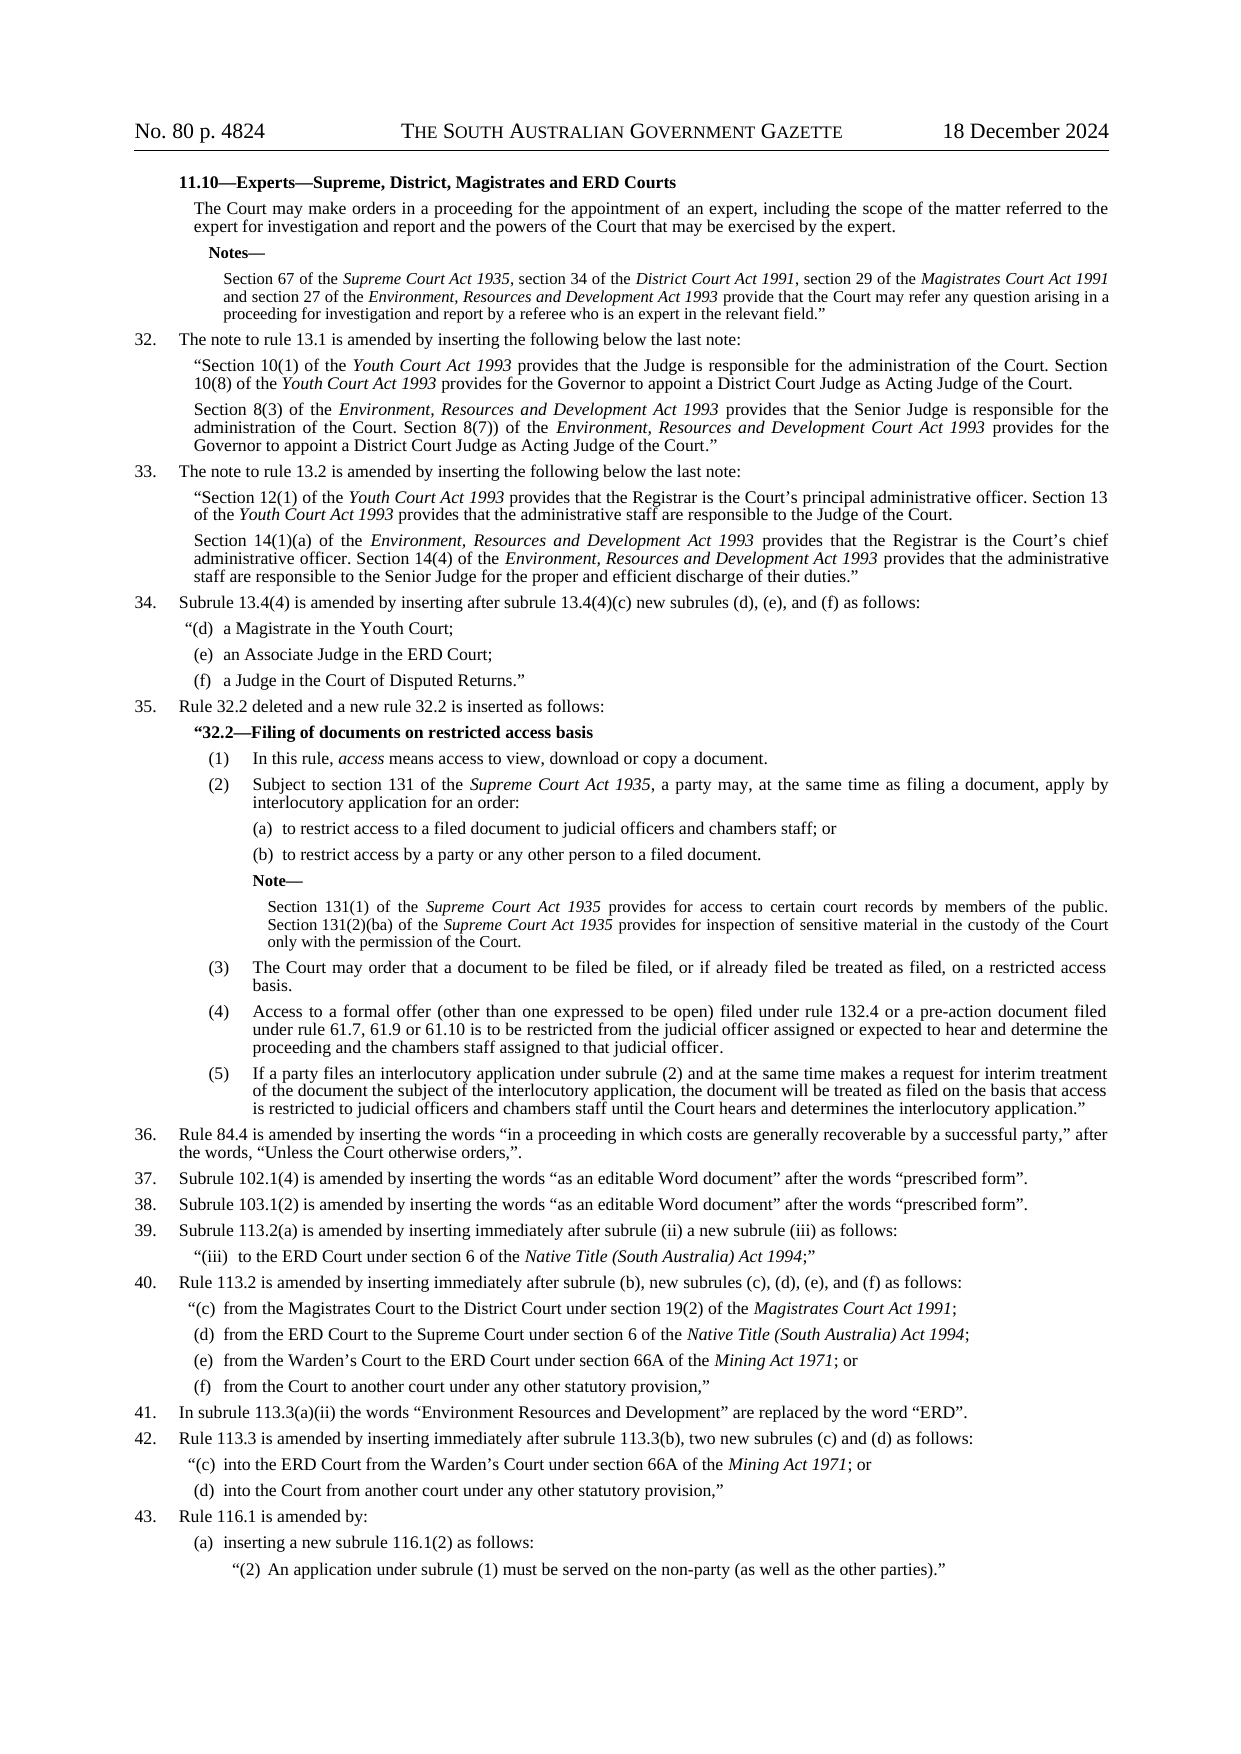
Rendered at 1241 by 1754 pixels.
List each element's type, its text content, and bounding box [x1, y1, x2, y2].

text “(2) An application under subrule (1) must be served on the non-party (as well as the other parties).” [232, 1561, 1109, 1578]
text (a) to restrict access to a filed document to judicial officers and chambers staff; or [253, 820, 1109, 838]
text 11.10—Experts—Supreme, District, Magistrates and ERD Courts [179, 174, 1109, 192]
text Note— [252, 872, 1109, 890]
text 33. The note to rule 13.2 is amended by inserting the following below the last note: [134, 463, 1109, 481]
text 38. Subrule 103.1(2) is amended by inserting the words “as an editable Word document” after the words “prescribed form”. [134, 1196, 1109, 1214]
text 32. The note to rule 13.1 is amended by inserting the following below the last note: [134, 332, 1109, 349]
text “Section 10(1) of the Youth Court Act 1993 provides that the Judge is responsible for the administration of the Court. Section 10(8) of the Youth Court Act 1993 provides for the Governor to appoint a District Court Judge as Acting Judge of the Court. [193, 358, 1109, 393]
text 37. Subrule 102.1(4) is amended by inserting the words “as an editable Word document” after the words “prescribed form”. [134, 1170, 1109, 1188]
text (4) Access to a formal offer (other than one expressed to be open) filed under rule 132.4 or a pre-action document filed under rule 61.7, 61.9 or 61.10 is to be restricted from the judicial officer assigned or expected to hear and determine the proceeding and the chambers staff assigned to that judicial officer. [208, 1003, 1109, 1057]
text (b) to restrict access by a party or any other person to a filed document. [253, 846, 1109, 864]
text 41. In subrule 113.3(a)(ii) the words “Environment Resources and Development” are replaced by the word “ERD”. [134, 1404, 1109, 1422]
text Section 67 of the Supreme Court Act 1935, section 34 of the District Court Act 1991, section 29 of the Magistrates Court Act 1991 and section 27 of the Environment, Resources and Development Act 1993 provide that the Court may refer any question arising in a proceeding for investigation and report by a referee who is an expert in the relevant field.” [223, 270, 1109, 323]
text 35. Rule 32.2 deleted and a new rule 32.2 is inserted as follows: [134, 698, 1109, 716]
text 40. Rule 113.2 is amended by inserting immediately after subrule (b), new subrules (c), (d), (e), and (f) as follows: [134, 1274, 1109, 1292]
text (3) The Court may order that a document to be filed be filed, or if already filed be treated as filed, on a restricted access basis. [208, 960, 1109, 995]
text “(c) from the Magistrates Court to the District Court under section 19(2) of the Magistrates Court Act 1991; [188, 1300, 1109, 1318]
text (e) an Associate Judge in the ERD Court; [193, 646, 1109, 664]
text 36. Rule 84.4 is amended by inserting the words “in a proceeding in which costs are generally recoverable by a successful party,” after the words, “Unless the Court otherwise orders,”. [134, 1126, 1109, 1162]
text “(c) into the ERD Court from the Warden’s Court under section 66A of the Mining Act 1971; or [188, 1457, 1109, 1474]
text (d) from the ERD Court to the Supreme Court under section 6 of the Native Title (South Australia) Act 1994; [193, 1326, 1109, 1344]
text Section 8(3) of the Environment, Resources and Development Act 1993 provides that the Senior Judge is responsible for the administration of the Court. Section 8(7)) of the Environment, Resources and Development Court Act 1993 provides for the Governor to appoint a District Court Judge as Acting Judge of the Court.” [193, 401, 1109, 454]
text “(d) a Magistrate in the Youth Court; [184, 620, 1109, 638]
text 34. Subrule 13.4(4) is amended by inserting after subrule 13.4(4)(c) new subrules (d), (e), and (f) as follows: [134, 594, 1109, 612]
text Notes— [208, 244, 1109, 262]
text (f) a Judge in the Court of Disputed Returns.” [193, 672, 1109, 690]
text “32.2—Filing of documents on restricted access basis [193, 724, 1109, 742]
text Section 14(1)(a) of the Environment, Resources and Development Act 1993 provides that the Registrar is the Court’s chief administrative officer. Section 14(4) of the Environment, Resources and Development Act 1993 provides that the administrative staff are responsible to the Senior Judge for the proper and efficient discharge of their duties.” [193, 533, 1109, 586]
text (1) In this rule, access means access to view, download or copy a document. [208, 750, 1109, 768]
text (a) inserting a new subrule 116.1(2) as follows: [193, 1535, 1109, 1552]
text (5) If a party files an interlocutory application under subrule (2) and at the same time makes a request for interim treatment of the document the subject of the interlocutory application, the document will be treated as filed on the basis that access is restricted to judicial officers and chambers staff until the Court hears and determines the interlocutory application.” [208, 1065, 1109, 1118]
text 43. Rule 116.1 is amended by: [134, 1509, 1109, 1526]
text “Section 12(1) of the Youth Court Act 1993 provides that the Registrar is the Court’s principal administrative officer. Section 13 of the Youth Court Act 1993 provides that the administrative staff are responsible to the Judge of the Court. [193, 489, 1109, 524]
text (f) from the Court to another court under any other statutory provision,” [193, 1378, 1109, 1396]
text The Court may make orders in a proceeding for the appointment of an expert, including the scope of the matter referred to the expert for investigation and report and the powers of the Court that may be exercised by the expert. [193, 200, 1109, 236]
text “(iii) to the ERD Court under section 6 of the Native Title (South Australia) Act 1994;” [193, 1248, 1109, 1266]
text (e) from the Warden’s Court to the ERD Court under section 66A of the Mining Act 1971; or [193, 1352, 1109, 1370]
text 42. Rule 113.3 is amended by inserting immediately after subrule 113.3(b), two new subrules (c) and (d) as follows: [134, 1431, 1109, 1448]
text (2) Subject to section 131 of the Supreme Court Act 1935, a party may, at the same time as filing a document, apply by interlocutory application for an order: [208, 776, 1109, 812]
text Section 131(1) of the Supreme Court Act 1935 provides for access to certain court records by members of the public. Section 131(2)(ba) of the Supreme Court Act 1935 provides for inspection of sensitive material in the custody of the Court only with the permission of the Court. [267, 898, 1109, 951]
text 39. Subrule 113.2(a) is amended by inserting immediately after subrule (ii) a new subrule (iii) as follows: [134, 1222, 1109, 1240]
text (d) into the Court from another court under any other statutory provision,” [193, 1483, 1109, 1500]
